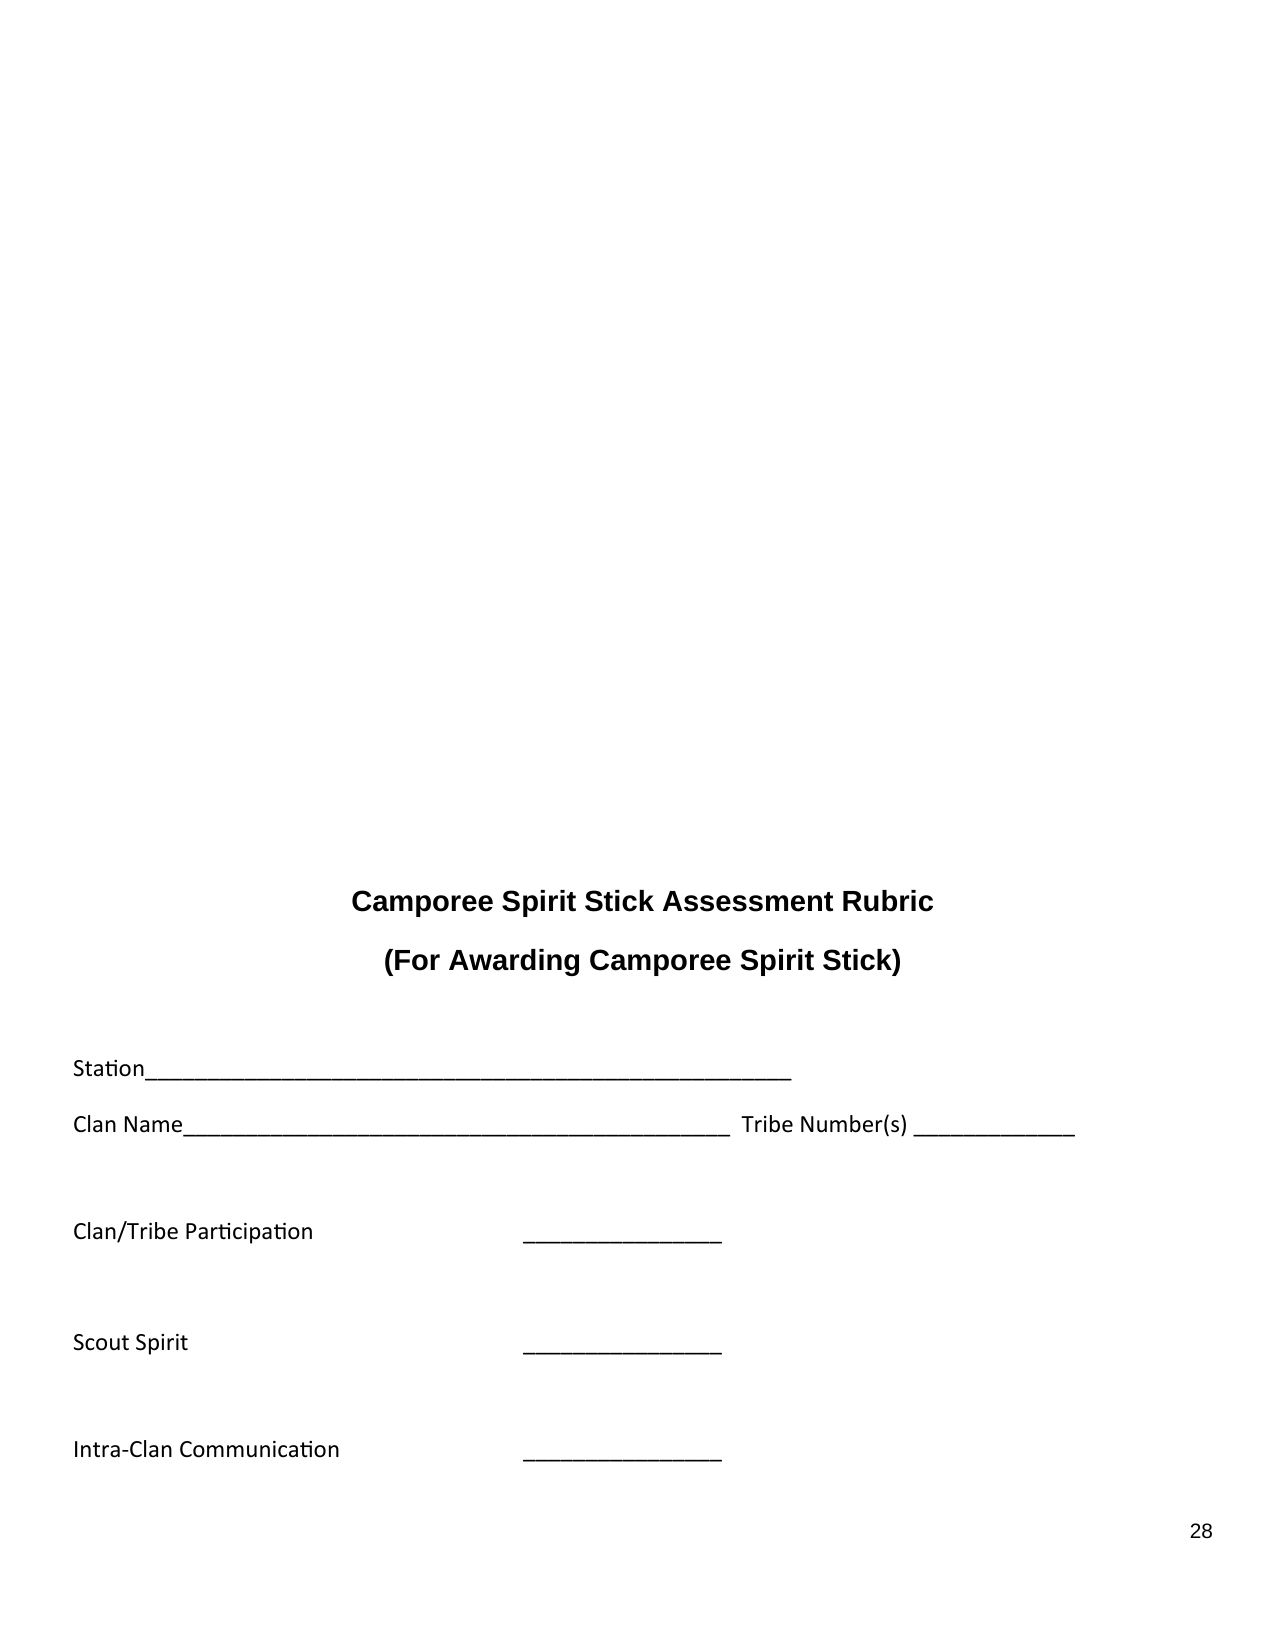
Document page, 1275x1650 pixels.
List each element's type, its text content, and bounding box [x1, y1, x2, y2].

text Camporee Spirit Stick Assessment Rubric [73, 884, 1212, 918]
text Clan Name____________________________________________ Tribe Number(s) _____________ [73, 1108, 1212, 1139]
text Intra-Clan Communication ________________ [73, 1433, 1212, 1463]
text Station____________________________________________________ [73, 1053, 1212, 1083]
text (For Awarding Camporee Spirit Stick) [73, 943, 1212, 976]
text Clan/Tribe Participation ________________ [73, 1215, 1212, 1246]
text Scout Spirit ________________ [73, 1326, 1212, 1357]
